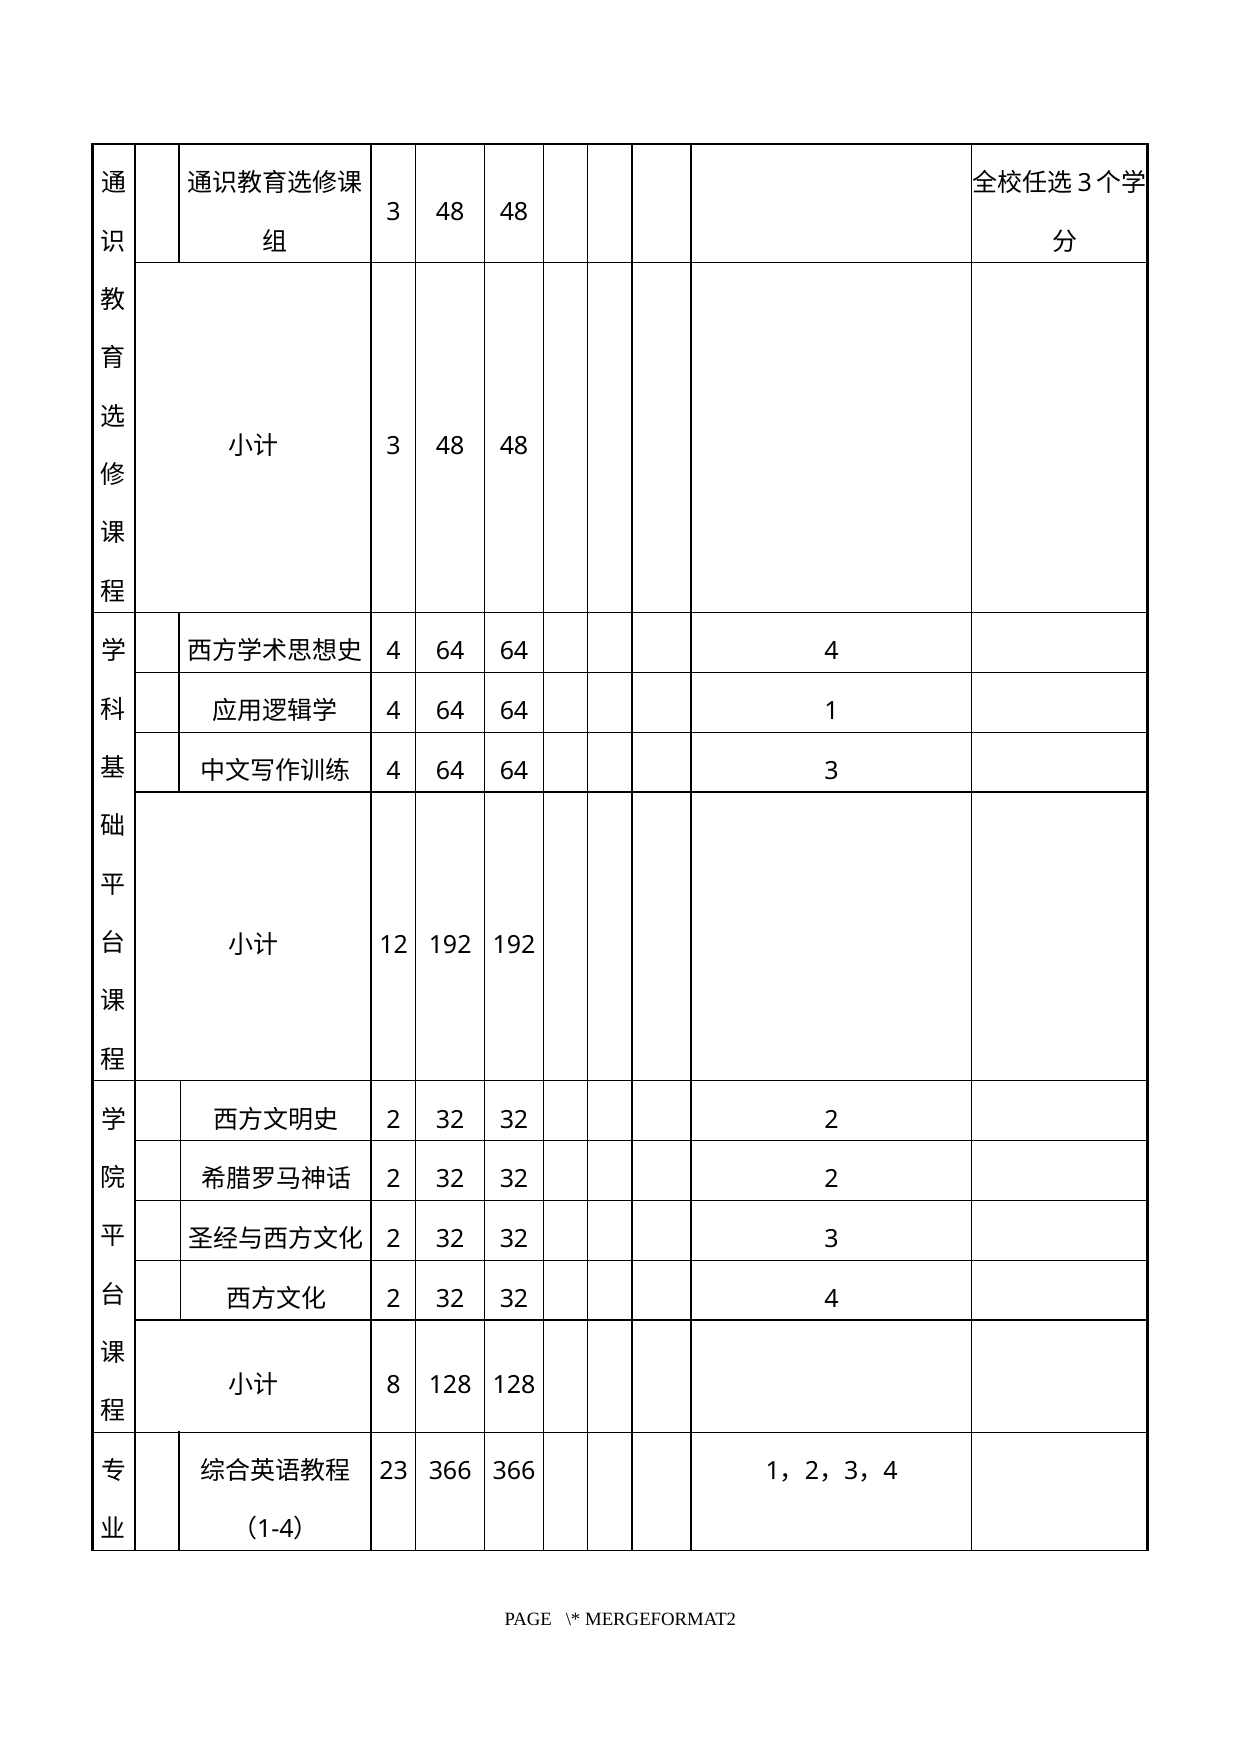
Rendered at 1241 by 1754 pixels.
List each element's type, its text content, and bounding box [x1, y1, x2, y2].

table_cell 全校任选3个学分 [972, 145, 1146, 262]
table_cell 2 [372, 1141, 415, 1199]
table_cell [136, 1261, 180, 1319]
table_cell 小计 [136, 1321, 370, 1431]
table_cell 32 [416, 1081, 484, 1140]
table_cell 学科基础平台课程 [94, 613, 134, 1080]
table_cell [136, 145, 178, 262]
table_cell [136, 613, 178, 671]
table_cell 综合英语教程（1-4） [180, 1433, 370, 1549]
table_cell 48 [485, 263, 543, 612]
table_cell 3 [372, 263, 415, 612]
table_cell [544, 1433, 587, 1549]
table_cell 4 [372, 613, 415, 671]
table_cell 1，2，3，4 [692, 1433, 971, 1549]
table_cell [633, 793, 690, 1080]
table_cell 32 [416, 1141, 484, 1199]
table_cell [544, 1201, 587, 1259]
table_cell 128 [485, 1321, 543, 1431]
table_cell [136, 1081, 180, 1140]
table_cell [588, 1433, 631, 1549]
table_cell [633, 1081, 690, 1140]
table_cell 应用逻辑学 [180, 673, 370, 731]
table_cell 3 [372, 145, 415, 262]
table_cell [972, 263, 1146, 612]
table_cell 西方文明史 [181, 1081, 370, 1140]
table_cell 32 [485, 1201, 543, 1259]
table_cell [692, 145, 971, 262]
table_cell 32 [416, 1201, 484, 1259]
table_cell 32 [485, 1261, 543, 1319]
table_cell 2 [372, 1081, 415, 1140]
table_cell [633, 1141, 690, 1199]
table_cell [544, 1081, 587, 1140]
table_cell [588, 1081, 631, 1140]
table_cell 专业基础课程 [94, 1433, 134, 1549]
table_cell [692, 1321, 971, 1431]
table_cell 西方文化 [181, 1261, 370, 1319]
table_cell [136, 1201, 180, 1259]
table_cell 4 [692, 1261, 971, 1319]
table_cell [633, 1433, 690, 1549]
table_cell [136, 1433, 178, 1549]
table_cell [972, 1081, 1146, 1140]
table_cell 32 [485, 1081, 543, 1140]
table_cell 128 [416, 1321, 484, 1431]
table_cell 8 [372, 1321, 415, 1431]
table_cell 64 [416, 613, 484, 671]
table_cell [544, 263, 587, 612]
table_cell 小计 [136, 793, 370, 1080]
table_cell [588, 1201, 631, 1259]
table_cell [136, 733, 178, 791]
table_cell 4 [372, 733, 415, 791]
table_cell [633, 263, 690, 612]
table_cell 2 [692, 1141, 971, 1199]
table_cell [136, 673, 178, 731]
table_cell [972, 1433, 1146, 1549]
table_cell [633, 1261, 690, 1319]
table_cell 通识教育选修课组 [180, 145, 370, 262]
table_cell [588, 613, 631, 671]
table_cell [544, 1321, 587, 1431]
table_cell 366 [485, 1433, 543, 1549]
table_cell 48 [485, 145, 543, 262]
table_cell 西方学术思想史 [180, 613, 370, 671]
table_cell 2 [372, 1201, 415, 1259]
table_cell [633, 145, 690, 262]
table_cell [588, 1141, 631, 1199]
table_cell [692, 263, 971, 612]
table_cell [544, 1141, 587, 1199]
table_cell [972, 1141, 1146, 1199]
table_cell [633, 613, 690, 671]
table_cell [588, 145, 631, 262]
table_cell 希腊罗马神话 [181, 1141, 370, 1199]
table_cell 192 [485, 793, 543, 1080]
table_cell [633, 673, 690, 731]
table_cell 2 [372, 1261, 415, 1319]
table_cell 3 [692, 733, 971, 791]
table_cell [544, 733, 587, 791]
table_cell 48 [416, 263, 484, 612]
table_cell [972, 733, 1146, 791]
table_cell 64 [416, 673, 484, 731]
table_cell 48 [416, 145, 484, 262]
table_cell 通识教育选修课程 [94, 145, 134, 612]
table_cell [972, 1201, 1146, 1259]
table_cell 中文写作训练 [180, 733, 370, 791]
table_cell 366 [416, 1433, 484, 1549]
table_cell [633, 1201, 690, 1259]
table_cell [588, 793, 631, 1080]
table_cell 64 [485, 673, 543, 731]
table_cell [588, 263, 631, 612]
table_cell [544, 793, 587, 1080]
table_cell 64 [416, 733, 484, 791]
table_cell [544, 145, 587, 262]
table_cell [544, 673, 587, 731]
table_cell 圣经与西方文化 [181, 1201, 370, 1259]
table_cell [633, 733, 690, 791]
table_cell [692, 793, 971, 1080]
table_cell 4 [692, 613, 971, 671]
table_cell 64 [485, 613, 543, 671]
table_cell [588, 733, 631, 791]
table_cell [588, 1261, 631, 1319]
table_cell [544, 613, 587, 671]
table_cell 4 [372, 673, 415, 731]
table_cell 1 [692, 673, 971, 731]
table_cell 32 [485, 1141, 543, 1199]
table_cell [544, 1261, 587, 1319]
table_cell 32 [416, 1261, 484, 1319]
table_cell 23 [372, 1433, 415, 1549]
table_cell [972, 1321, 1146, 1431]
table_cell 小计 [136, 263, 370, 612]
table_cell [972, 1261, 1146, 1319]
table_cell 2 [692, 1081, 971, 1140]
table_cell [972, 673, 1146, 731]
table_cell [136, 1141, 180, 1199]
table_cell 192 [416, 793, 484, 1080]
table_cell [588, 673, 631, 731]
table_cell [633, 1321, 690, 1431]
table_cell 学院平台课程 [94, 1081, 134, 1431]
table_cell 3 [692, 1201, 971, 1259]
table_cell [972, 613, 1146, 671]
table_cell 12 [372, 793, 415, 1080]
table_cell [972, 793, 1146, 1080]
table_cell 64 [485, 733, 543, 791]
table_cell [588, 1321, 631, 1431]
